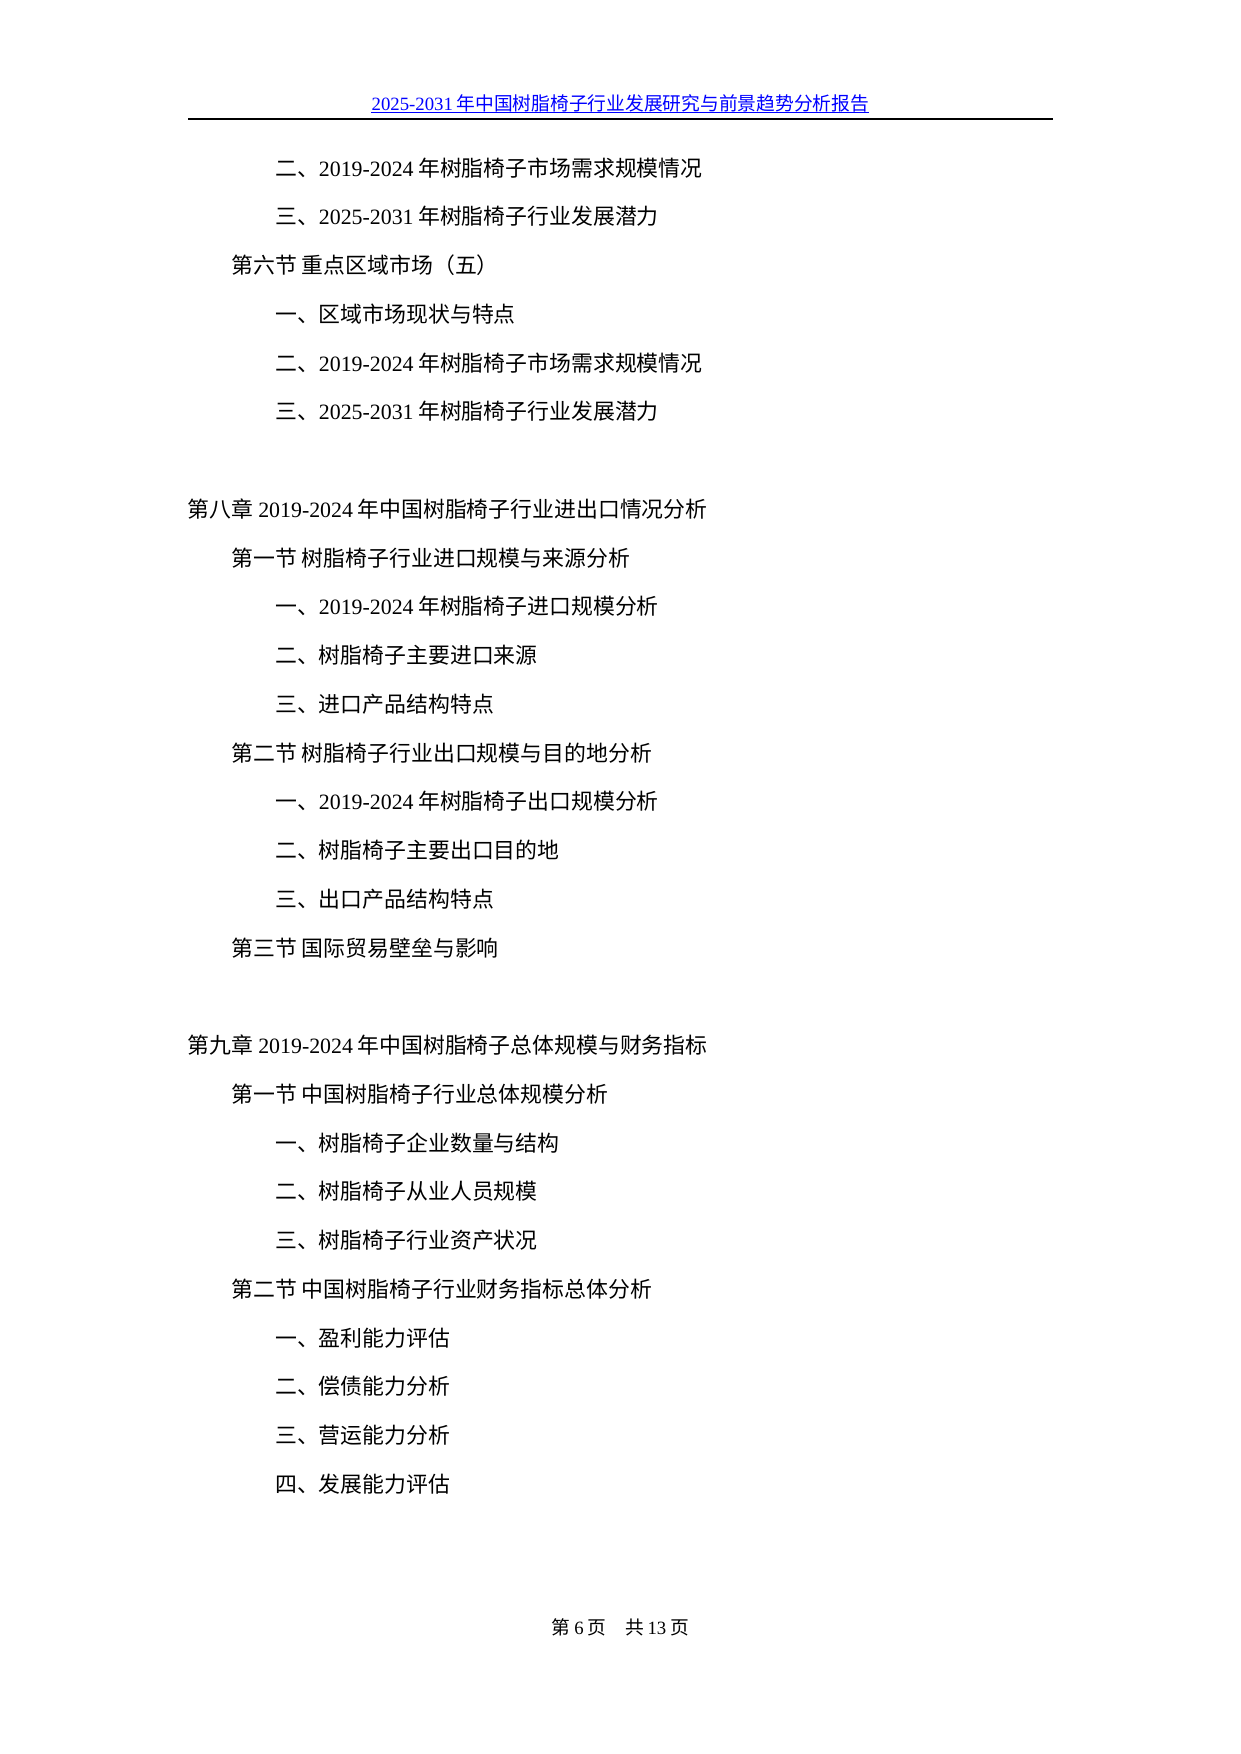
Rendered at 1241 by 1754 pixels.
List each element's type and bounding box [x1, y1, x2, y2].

text [187, 150, 1053, 1499]
